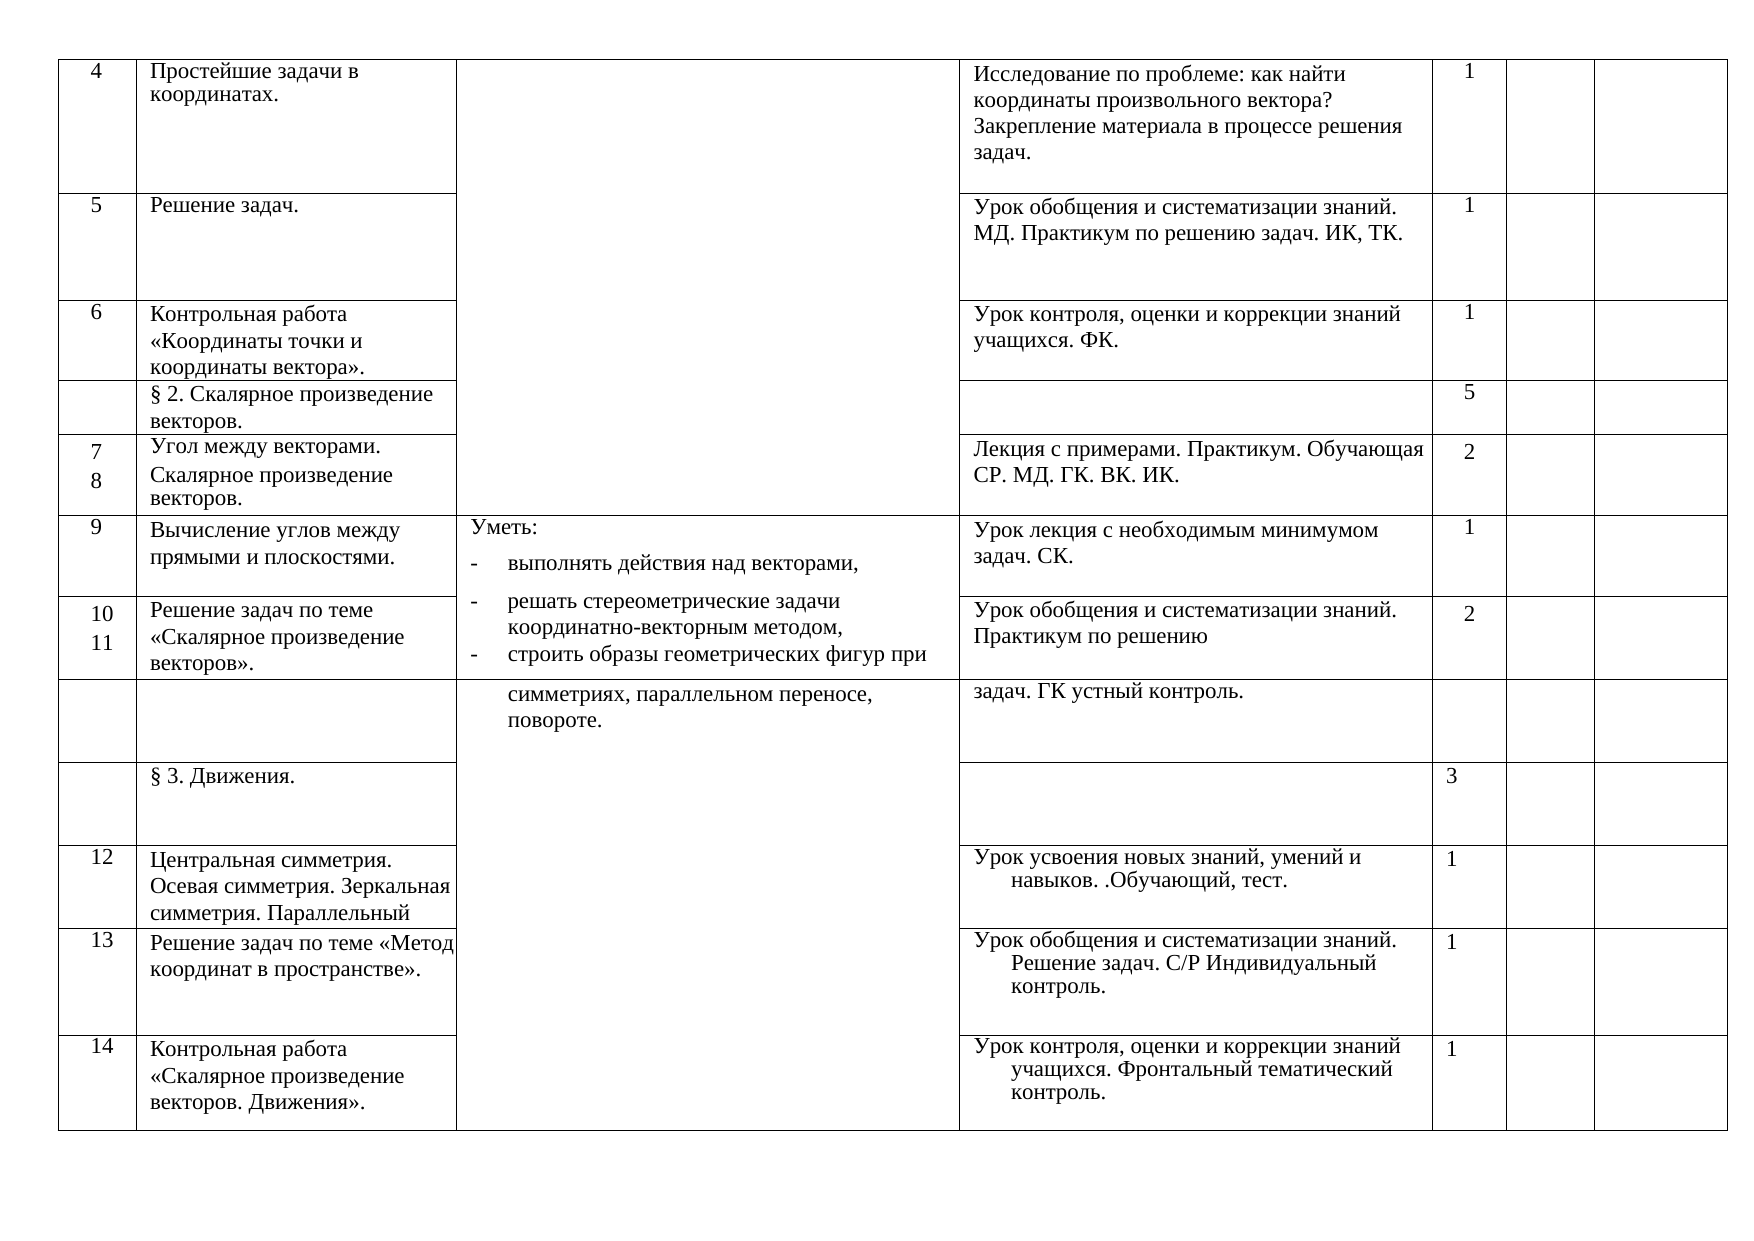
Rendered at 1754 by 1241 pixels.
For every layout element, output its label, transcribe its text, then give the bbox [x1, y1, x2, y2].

table_cell [1595, 1036, 1727, 1130]
table_cell § 2. Скалярное произведение векторов. [243, 381, 456, 434]
table_cell Контрольная работа «Скалярное произведение векторов. Движения». [137, 1036, 456, 1130]
table_cell 10 11 [59, 597, 136, 679]
table_cell Урок обобщения и систематизации знаний. Практикум по решению [960, 597, 1432, 679]
table_cell 1 [1433, 846, 1506, 928]
table_cell Урок контроля, оценки и коррекции знаний учащихся. Фронтальный тематический контроль. [960, 1036, 1432, 1130]
table_cell Простейшие задачи в координатах. [137, 60, 456, 193]
table_cell [960, 763, 1432, 845]
table_cell Исследование по проблеме: как найти координаты произвольного вектора? Закрепление материала в процессе решения задач. [960, 60, 1432, 193]
table_cell 13 [59, 929, 136, 1034]
table_cell 9 [59, 516, 136, 596]
table_cell 1 [1433, 194, 1506, 300]
table_cell 1 [1433, 929, 1506, 1034]
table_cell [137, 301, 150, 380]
table_cell [1507, 952, 1594, 1034]
table_cell 1 [1433, 1036, 1506, 1130]
table_cell [1595, 680, 1727, 762]
table_cell [59, 763, 136, 845]
table_cell [960, 381, 1432, 434]
table_cell [1595, 929, 1727, 1034]
table_cell симметриях, параллельном переносе, повороте. [457, 680, 959, 1130]
table_cell [1507, 597, 1594, 679]
table_cell Урок контроля, оценки и коррекции знаний учащихся. ФК. [960, 301, 1432, 380]
table_cell [1595, 516, 1727, 596]
table_cell 4 [59, 60, 136, 193]
table_cell [59, 680, 136, 762]
table_cell Решение задач по теме «Скалярное произведение векторов». [137, 597, 456, 679]
table_cell [1507, 301, 1594, 380]
table_cell 14 [59, 1036, 136, 1130]
table_cell [1507, 516, 1594, 596]
table_cell [1433, 680, 1506, 762]
table_cell [1507, 786, 1594, 845]
table_cell Урок обобщения и систематизации знаний. Решение задач. С/Р Индивидуальный контроль. [960, 929, 1432, 1034]
table_cell 5 [59, 194, 136, 300]
table_cell [1507, 703, 1594, 762]
table_cell Уметь: выполнять действия над векторами, решать стереометрические задачи координатно-векторным методом, строить образы геометрических фигур при [457, 516, 959, 679]
table_cell Решение задач по теме «Метод координат в пространстве». [137, 929, 456, 1034]
table_cell [1595, 194, 1727, 300]
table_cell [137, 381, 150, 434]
table_cell 5 [1433, 381, 1506, 434]
table_cell [1595, 597, 1727, 679]
table_cell [1507, 194, 1594, 300]
table_cell [1507, 60, 1594, 193]
table_cell § 3. Движения. [137, 763, 456, 845]
table_cell [1507, 869, 1594, 928]
table_cell [1595, 381, 1727, 434]
table_cell 3 [1433, 763, 1506, 845]
table_cell 1 [1433, 60, 1506, 193]
table_cell Угол между векторами. Скалярное произведение векторов. [137, 435, 456, 515]
table_cell Решение задач. [137, 194, 456, 300]
table_cell задач. ГК устный контроль. [960, 680, 1432, 762]
table_cell Урок усвоения новых знаний, умений и навыков. .Обучающий, тест. [960, 846, 1432, 928]
table_cell 1 [1433, 301, 1506, 380]
table_cell Центральная симметрия. Осевая симметрия. Зеркальная симметрия. Параллельный перенос. [137, 846, 456, 928]
table_cell 7 8 [59, 435, 136, 515]
table_cell 12 [59, 846, 136, 928]
table_cell [1595, 846, 1727, 928]
table_cell [1595, 435, 1727, 515]
table_cell 1 [1433, 516, 1506, 596]
table_cell Лекция с примерами. Практикум. Обучающая СР. МД. ГК. ВК. ИК. [960, 435, 1432, 515]
table_cell [1595, 763, 1727, 845]
table_cell Контрольная работа «Координаты точки и координаты вектора». [347, 301, 456, 380]
table_cell Урок лекция с необходимым минимумом задач. СК. [960, 516, 1432, 596]
table_cell 6 [59, 301, 136, 380]
table_cell [1595, 301, 1727, 380]
table_cell Вычисление углов между прямыми и плоскостями. [137, 516, 456, 596]
table_cell [137, 706, 456, 762]
table_cell [1507, 1058, 1594, 1130]
table_cell [1507, 435, 1594, 515]
table_cell 2 [1433, 597, 1506, 679]
table_cell [1595, 60, 1727, 193]
table_cell [59, 381, 136, 434]
table_cell [1507, 381, 1594, 434]
table_cell Урок обобщения и систематизации знаний. МД. Практикум по решению задач. ИК, ТК. [960, 194, 1432, 300]
table_cell 2 [1433, 435, 1506, 515]
